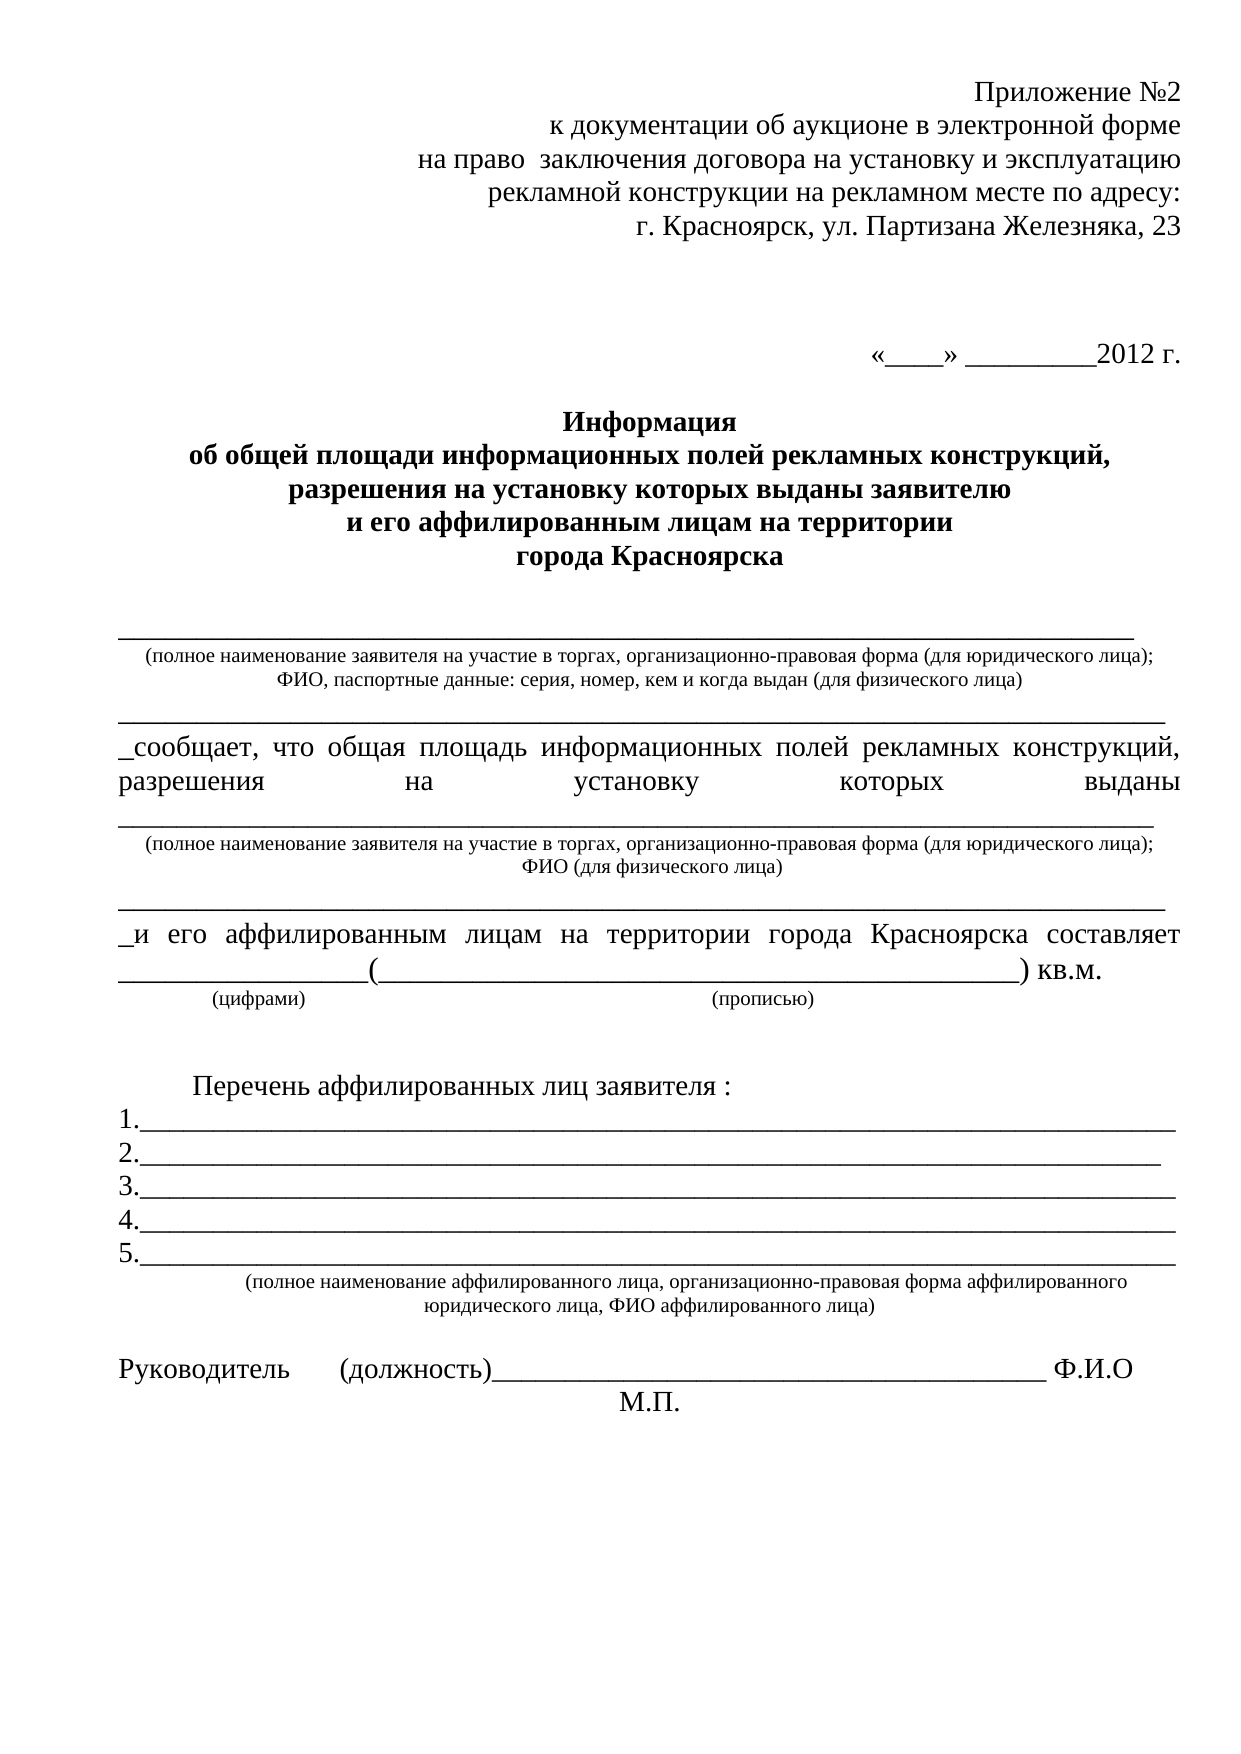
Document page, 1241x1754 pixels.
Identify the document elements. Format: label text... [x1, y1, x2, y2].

text и его аффилированным лицам на территории [118, 504, 1181, 538]
text Перечень аффилированных лиц заявителя : [118, 1068, 1181, 1101]
text _________________________________________________________________ [118, 607, 1181, 643]
text Информация [118, 404, 1181, 437]
text (цифрами) (прописью) [118, 986, 1181, 1010]
text Приложение №2 [118, 74, 1181, 107]
text к документации об аукционе в электронной форме [118, 107, 1181, 141]
text (полное наименование аффилированного лица, организационно-правовая форма аффилированного юридического лица, ФИО аффилированного лица) [118, 1269, 1181, 1317]
text об общей площади информационных полей рекламных конструкций, [118, 437, 1181, 471]
text ____________________________________________________________________и его аффилированным лицам на территории города Красноярска составляет ________________(_________________________________________) кв.м. [118, 878, 1181, 986]
text г. Красноярск, ул. Партизана Железняка, 23 [118, 208, 1181, 242]
text разрешения на установку которых выданы заявителю [118, 471, 1181, 504]
text города Красноярска [118, 538, 1181, 571]
text 2.______________________________________________________________________ [118, 1135, 1181, 1168]
text (полное наименование заявителя на участие в торгах, организационно-правовая форма (для юридического лица); [118, 830, 1181, 854]
subtitle на право заключения договора на установку и эксплуатацию [118, 141, 1181, 174]
text ФИО (для физического лица) [118, 854, 1181, 878]
text 5._______________________________________________________________________ [118, 1236, 1181, 1269]
text «____» _________2012 г. [118, 337, 1181, 370]
text Руководитель (должность)______________________________________ Ф.И.О [118, 1351, 1181, 1384]
text М.П. [118, 1384, 1181, 1418]
text 1._______________________________________________________________________ [118, 1101, 1181, 1135]
text (полное наименование заявителя на участие в торгах, организационно-правовая форма (для юридического лица); ФИО, паспортные данные: серия, номер, кем и когда выдан (для физического лица) [118, 643, 1181, 691]
text ____________________________________________________________________сообщает, что общая площадь информационных полей рекламных конструкций, разрешения на установку которых выданы _______________________________________________________________________ [118, 691, 1181, 830]
subtitle рекламной конструкции на рекламном месте по адресу: [118, 174, 1181, 208]
text 3._______________________________________________________________________ [118, 1168, 1181, 1202]
text 4._______________________________________________________________________ [118, 1202, 1181, 1236]
